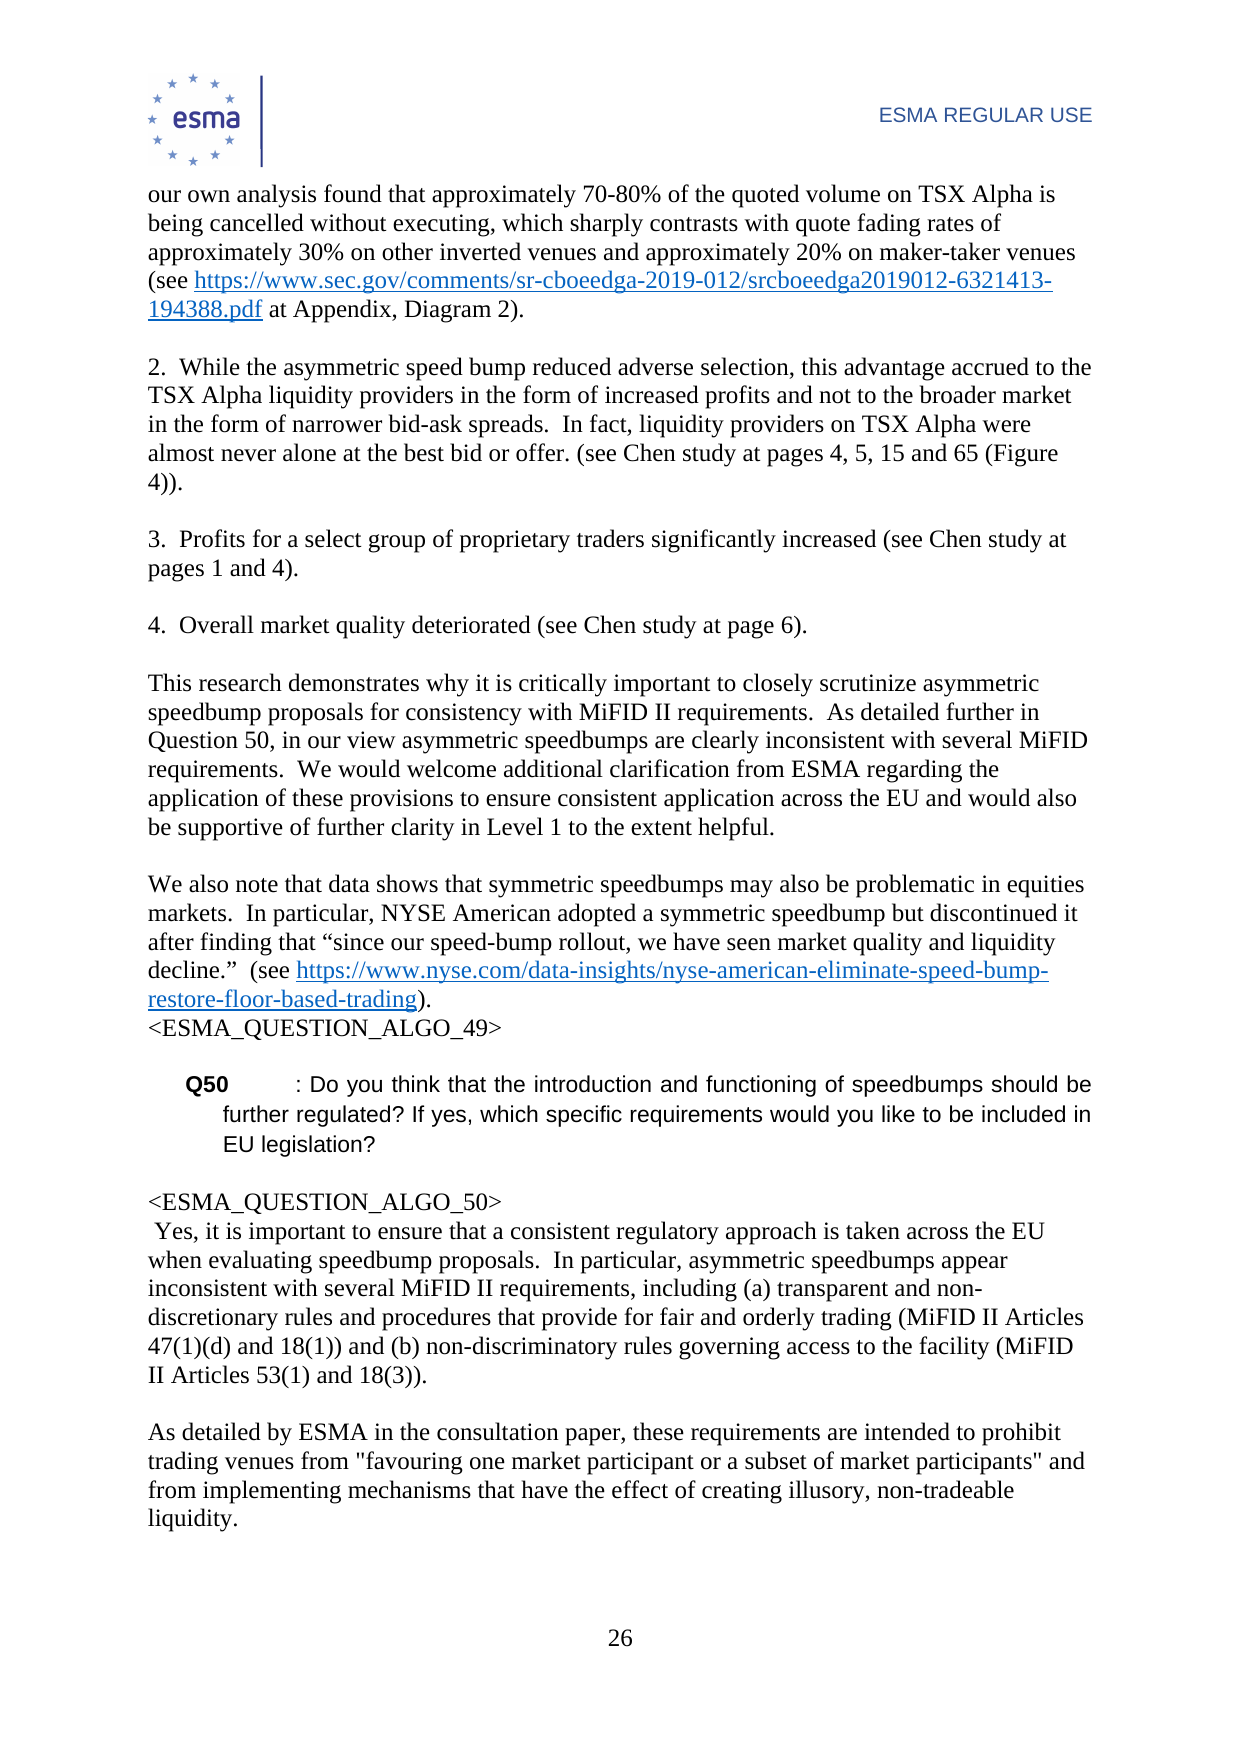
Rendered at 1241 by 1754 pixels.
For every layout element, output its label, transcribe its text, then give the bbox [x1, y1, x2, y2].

text 3. Profits for a select group of proprietary traders significantly increased (see Chen study at pages 1 and 4). [148, 524, 1092, 582]
text Yes, it is important to ensure that a consistent regulatory approach is taken across the EU when evaluating speedbump proposals. In particular, asymmetric speedbumps appear inconsistent with several MiFID II requirements, including (a) transparent and non-discretionary rules and procedures that provide for fair and orderly trading (MiFID II Articles 47(1)(d) and 18(1)) and (b) non-discriminatory rules governing access to the facility (MiFID II Articles 53(1) and 18(3)). [148, 1216, 1092, 1388]
list : Do you think that the introduction and functioning of speedbumps should be further regulated? If yes, which specific requirements would you like to be included in EU legislation? [185, 1071, 1092, 1157]
picture [147, 73, 240, 166]
text 2. While the asymmetric speed bump reduced adverse selection, this advantage accrued to the TSX Alpha liquidity providers in the form of increased profits and not to the broader market in the form of narrower bid-ask spreads. In fact, liquidity providers on TSX Alpha were almost never alone at the best bid or offer. (see Chen study at pages 4, 5, 15 and 65 (Figure 4)). [148, 352, 1092, 496]
text This research demonstrates why it is critically important to closely scrutinize asymmetric speedbump proposals for consistency with MiFID II requirements. As detailed further in Question 50, in our view asymmetric speedbumps are clearly inconsistent with several MiFID requirements. We would welcome additional clarification from ESMA regarding the application of these provisions to ensure consistent application across the EU and would also be supportive of further clarity in Level 1 to the extent helpful. [148, 668, 1092, 841]
text <ESMA_QUESTION_ALGO_49> [148, 1013, 1092, 1042]
text As detailed by ESMA in the consultation paper, these requirements are intended to prohibit trading venues from "favouring one market participant or a subset of market participants" and from implementing mechanisms that have the effect of creating illusory, non-tradeable liquidity. [148, 1417, 1092, 1532]
text <ESMA_QUESTION_ALGO_50> [148, 1187, 1092, 1216]
text We also note that data shows that symmetric speedbumps may also be problematic in equities markets. In particular, NYSE American adopted a symmetric speedbump but discontinued it after finding that “since our speed-bump rollout, we have seen market quality and liquidity decline.” (see https://www.nyse.com/data-insights/nyse-american-eliminate-speed-bump-restore-floor-based-trading). [148, 869, 1092, 1013]
text 4. Overall market quality deteriorated (see Chen study at page 6). [148, 611, 1092, 639]
